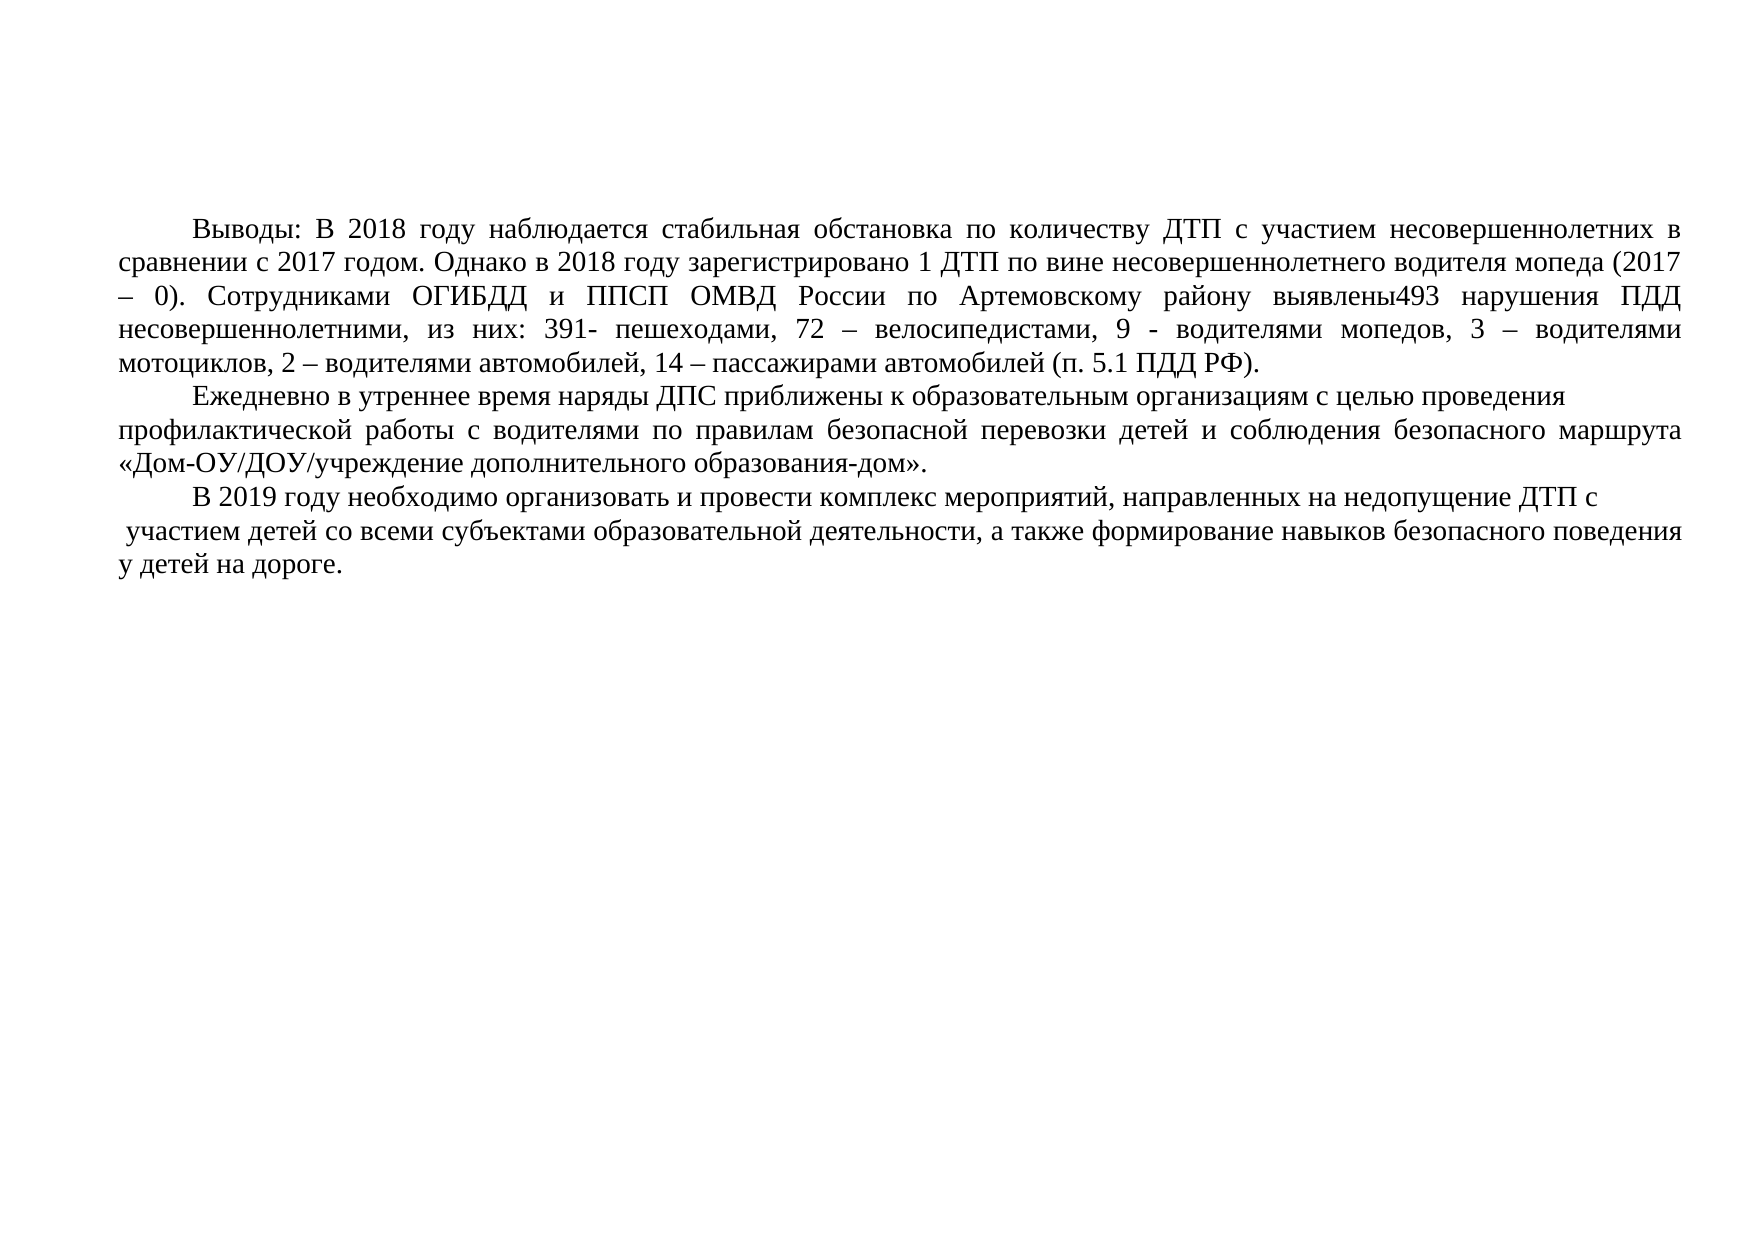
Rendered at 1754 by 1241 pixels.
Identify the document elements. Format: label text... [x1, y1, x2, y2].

text профилактической работы с водителями по правилам безопасной перевозки детей и соблюдения безопасного маршрута «Дом-ОУ/ДОУ/учреждение дополнительного образования-дом». [118, 412, 1683, 479]
text В 2019 году необходимо организовать и провести комплекс мероприятий, направленных на недопущение ДТП с [118, 479, 1683, 513]
text Выводы: В 2018 году наблюдается стабильная обстановка по количеству ДТП с участием несовершеннолетних в сравнении с 2017 годом. Однако в 2018 году зарегистрировано 1 ДТП по вине несовершеннолетнего водителя мопеда (2017 – 0). Сотрудниками ОГИБДД и ППСП ОМВД России по Артемовскому району выявлены493 нарушения ПДД несовершеннолетними, из них: 391- пешеходами, 72 – велосипедистами, 9 - водителями мопедов, 3 – водителями мотоциклов, 2 – водителями автомобилей, 14 – пассажирами автомобилей (п. 5.1 ПДД РФ). [118, 211, 1683, 378]
text Ежедневно в утреннее время наряды ДПС приближены к образовательным организациям с целью проведения [118, 378, 1683, 412]
text участием детей cо всеми субъектами образовательной деятельности, а также формирование навыков безопасного поведения у детей на дороге. [118, 513, 1683, 580]
